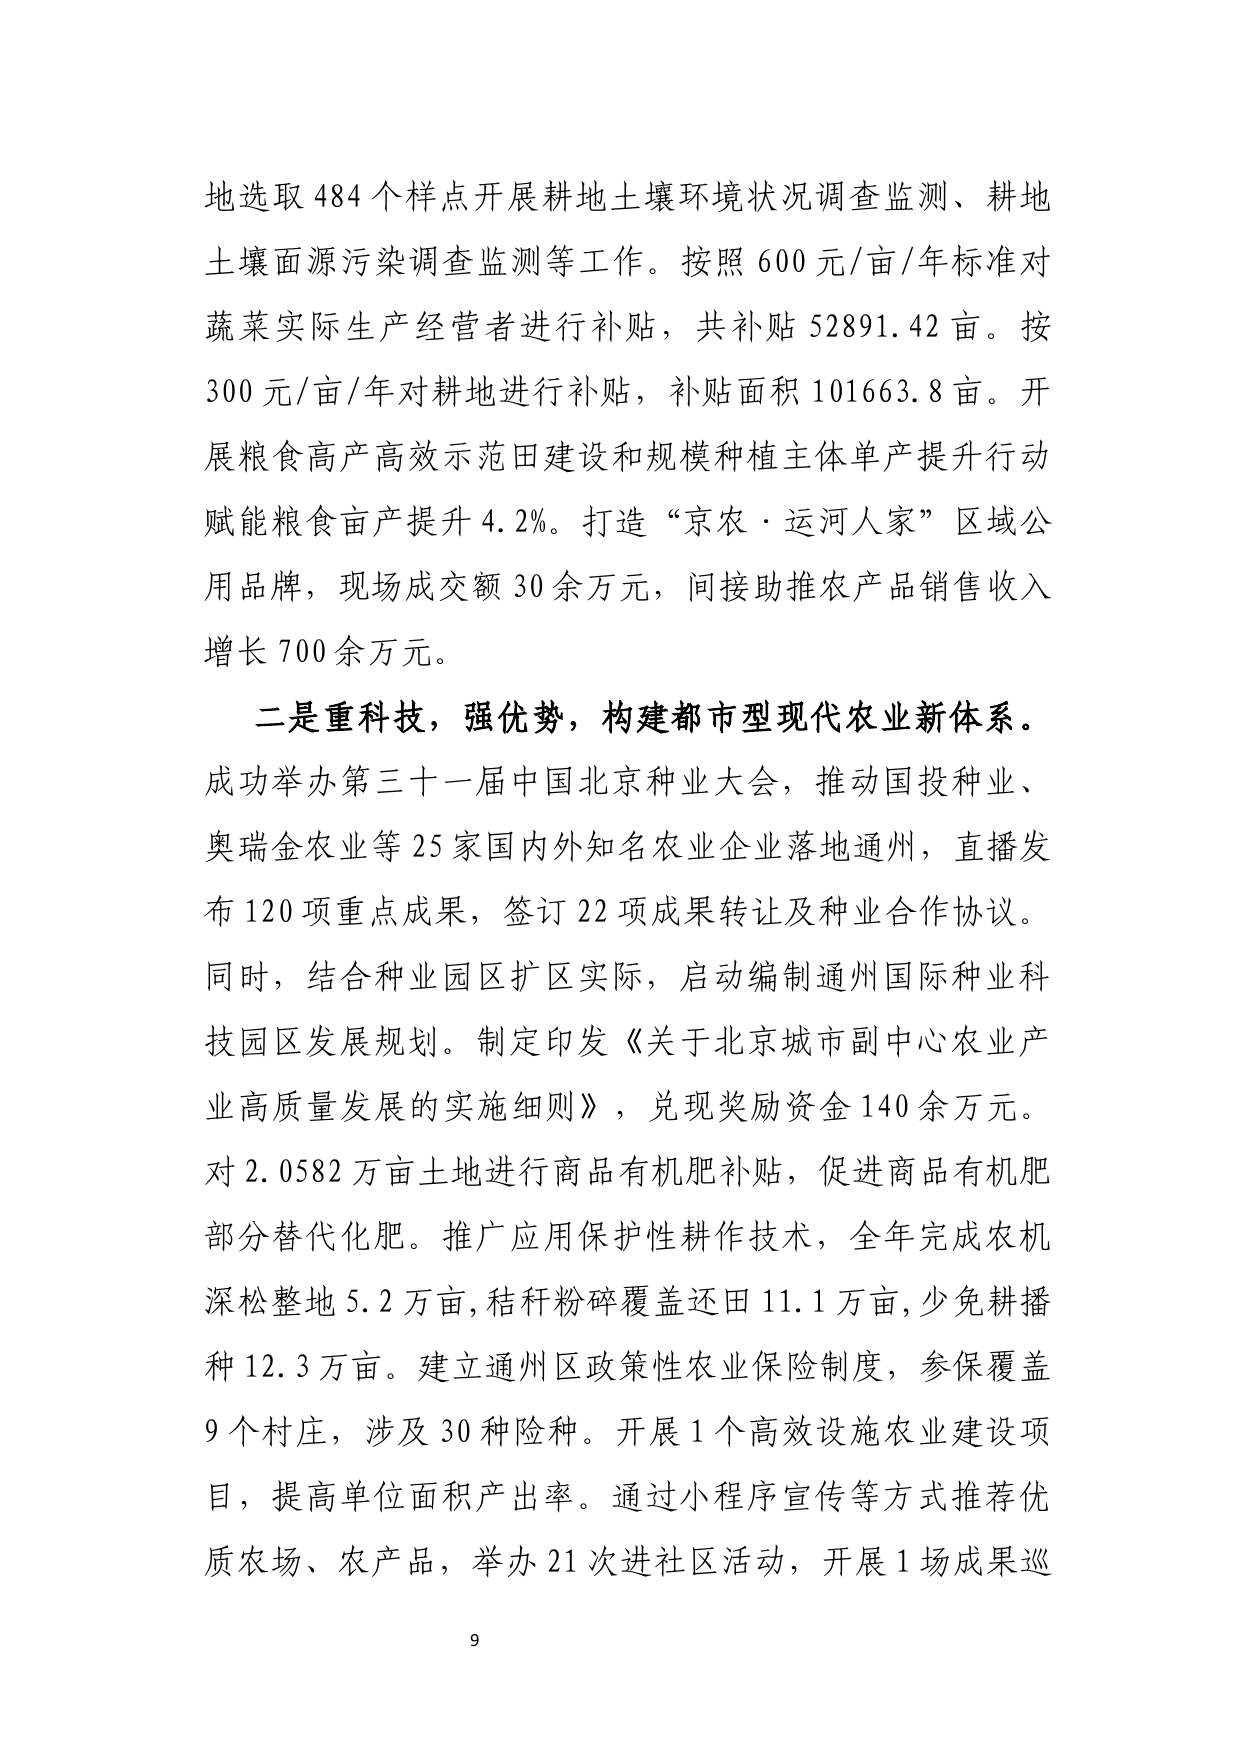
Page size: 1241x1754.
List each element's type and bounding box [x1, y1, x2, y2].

text [203, 162, 1053, 682]
text [203, 682, 1053, 1592]
